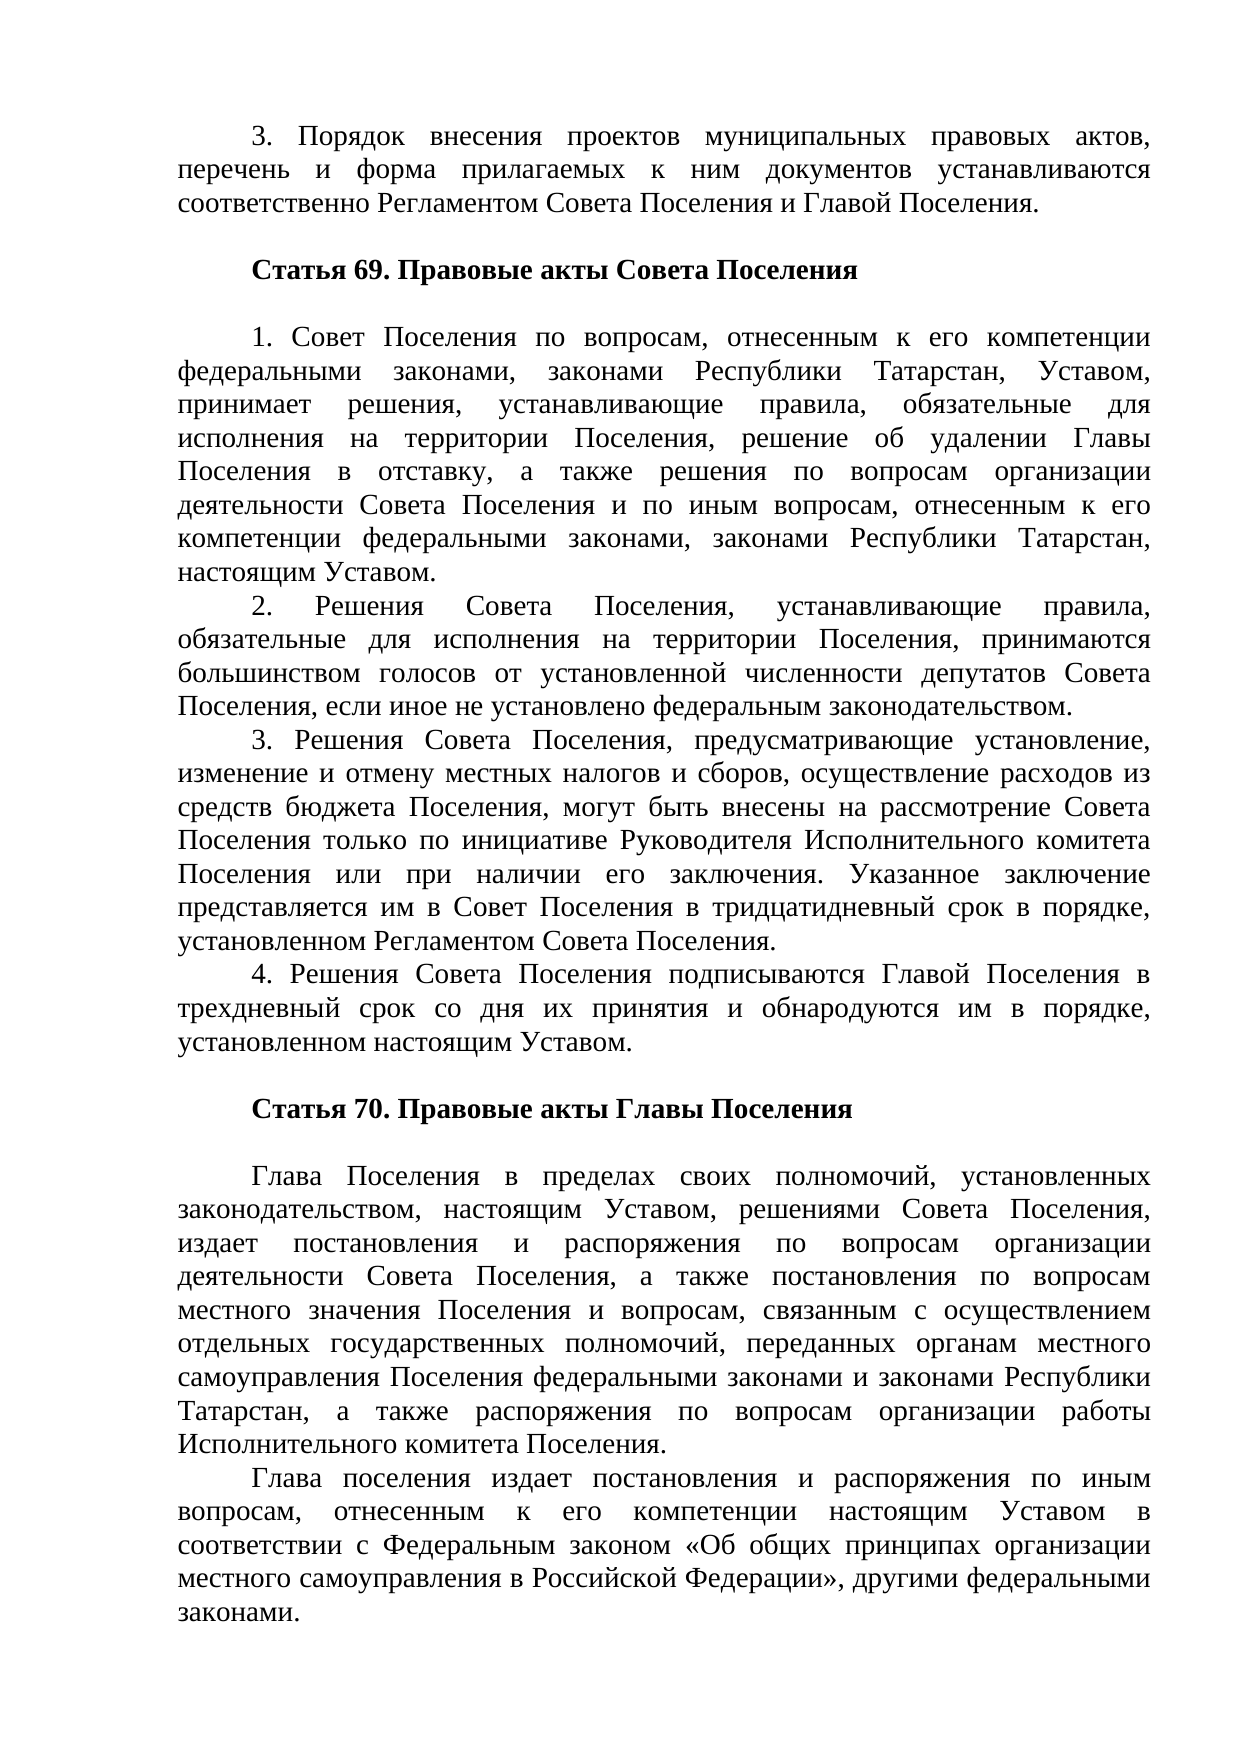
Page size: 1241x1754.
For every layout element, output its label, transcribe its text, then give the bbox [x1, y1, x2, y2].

text 1. Совет Поселения по вопросам, отнесенным к его компетенции федеральными законами, законами Республики Татарстан, Уставом, принимает решения, устанавливающие правила, обязательные для исполнения на территории Поселения, решение об удалении Главы Поселения в отставку, а также решения по вопросам организации деятельности Совета Поселения и по иным вопросам, отнесенным к его компетенции федеральными законами, законами Республики Татарстан, настоящим Уставом. [177, 319, 1152, 588]
text Глава Поселения в пределах своих полномочий, установленных законодательством, настоящим Уставом, решениями Совета Поселения, издает постановления и распоряжения по вопросам организации деятельности Совета Поселения, а также постановления по вопросам местного значения Поселения и вопросам, связанным с осуществлением отдельных государственных полномочий, переданных органам местного самоуправления Поселения федеральными законами и законами Республики Татарстан, а также распоряжения по вопросам организации работы Исполнительного комитета Поселения. [177, 1158, 1152, 1460]
text 3. Решения Совета Поселения, предусматривающие установление, изменение и отмену местных налогов и сборов, осуществление расходов из средств бюджета Поселения, могут быть внесены на рассмотрение Совета Поселения только по инициативе Руководителя Исполнительного комитета Поселения или при наличии его заключения. Указанное заключение представляется им в Совет Поселения в тридцатидневный срок в порядке, установленном Регламентом Совета Поселения. [177, 722, 1152, 957]
text Статья 69. Правовые акты Совета Поселения [177, 252, 1152, 286]
text 4. Решения Совета Поселения подписываются Главой Поселения в трехдневный срок со дня их принятия и обнародуются им в порядке, установленном настоящим Уставом. [177, 957, 1152, 1057]
text 2. Решения Совета Поселения, устанавливающие правила, обязательные для исполнения на территории Поселения, принимаются большинством голосов от установленной численности депутатов Совета Поселения, если иное не установлено федеральным законодательством. [177, 588, 1152, 722]
text Глава поселения издает постановления и распоряжения по иным вопросам, отнесенным к его компетенции настоящим Уставом в соответствии с Федеральным законом «Об общих принципах организации местного самоуправления в Российской Федерации», другими федеральными законами. [177, 1460, 1152, 1627]
text Статья 70. Правовые акты Главы Поселения [177, 1091, 1152, 1124]
text 3. Порядок внесения проектов муниципальных правовых актов, перечень и форма прилагаемых к ним документов устанавливаются соответственно Регламентом Совета Поселения и Главой Поселения. [177, 118, 1152, 219]
